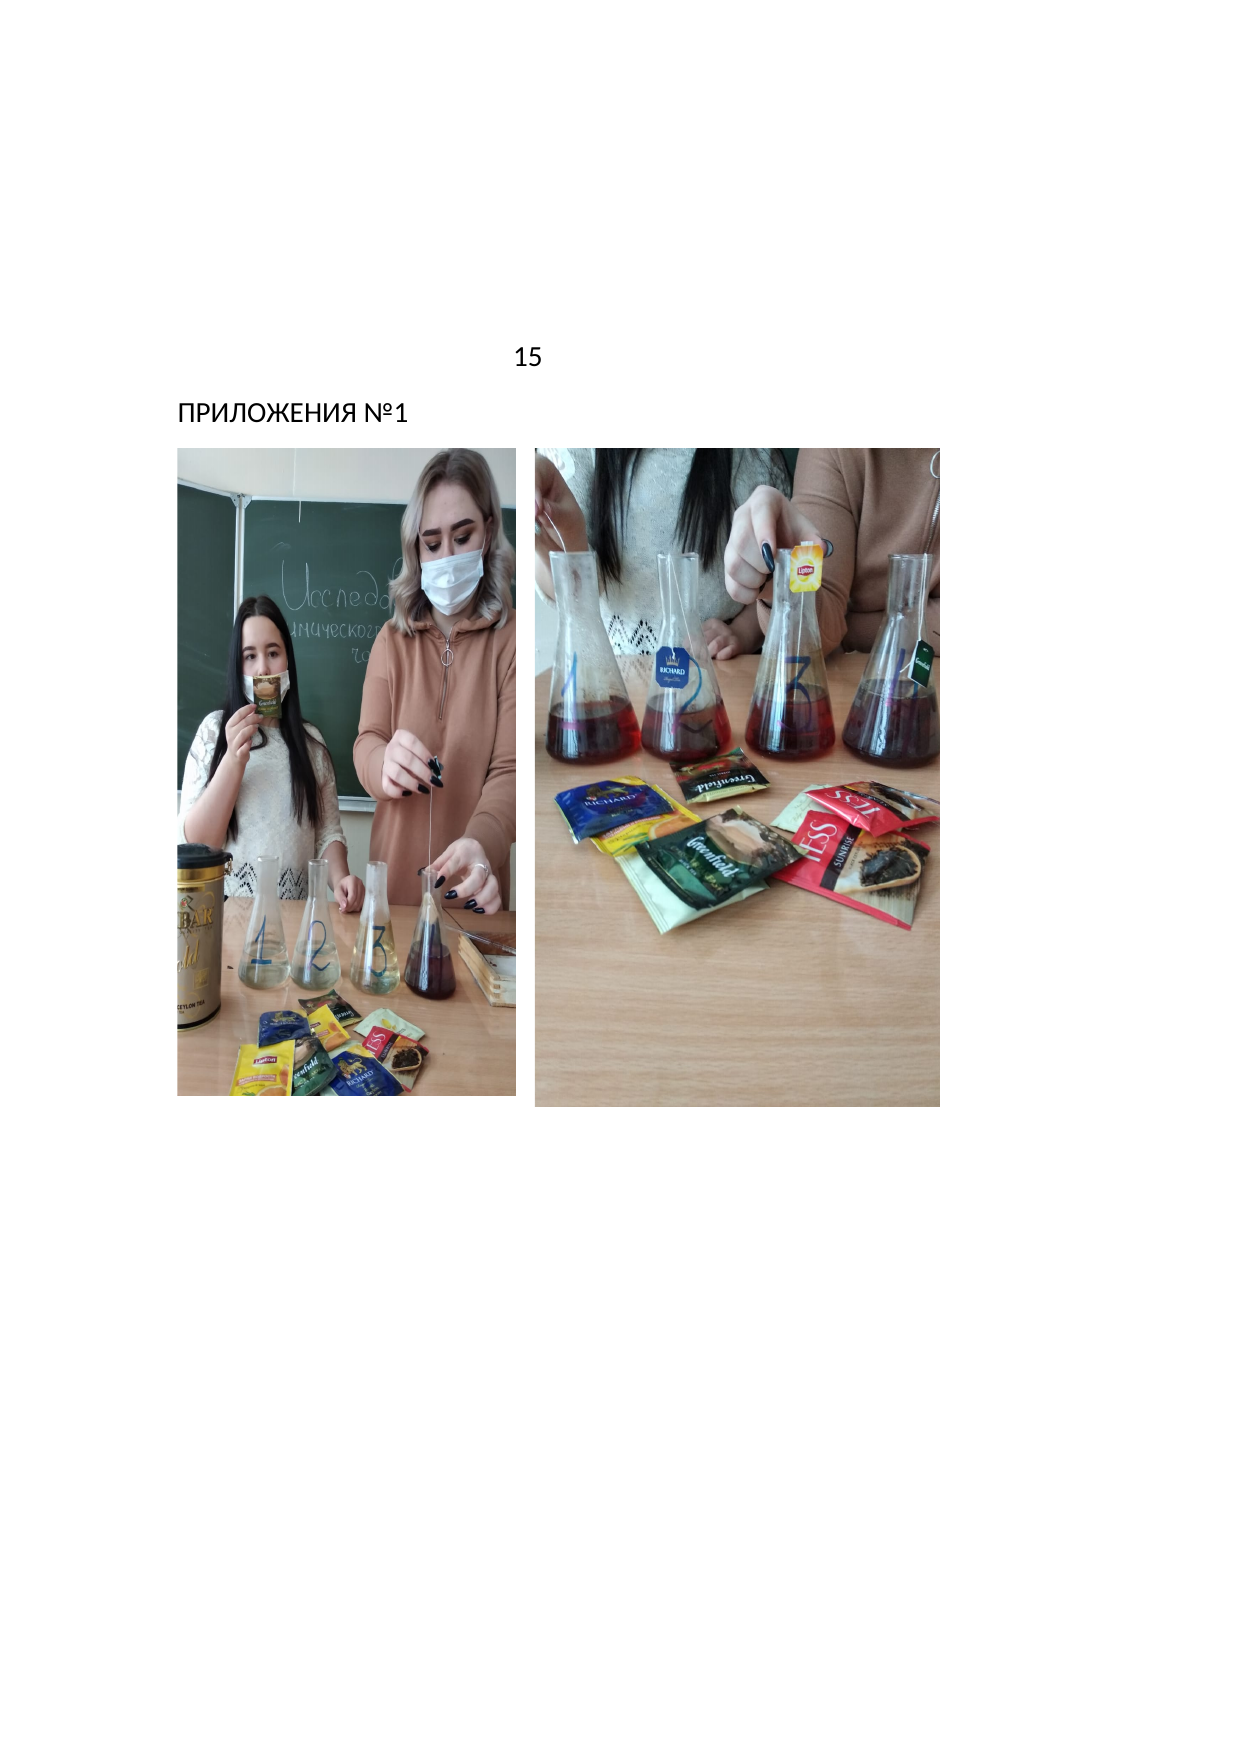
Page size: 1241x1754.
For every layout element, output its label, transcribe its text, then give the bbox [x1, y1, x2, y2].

picture [534, 448, 940, 1107]
picture [177, 448, 516, 1096]
text ПРИЛОЖЕНИЯ №1 [177, 394, 1152, 429]
text 15 [177, 338, 1152, 374]
